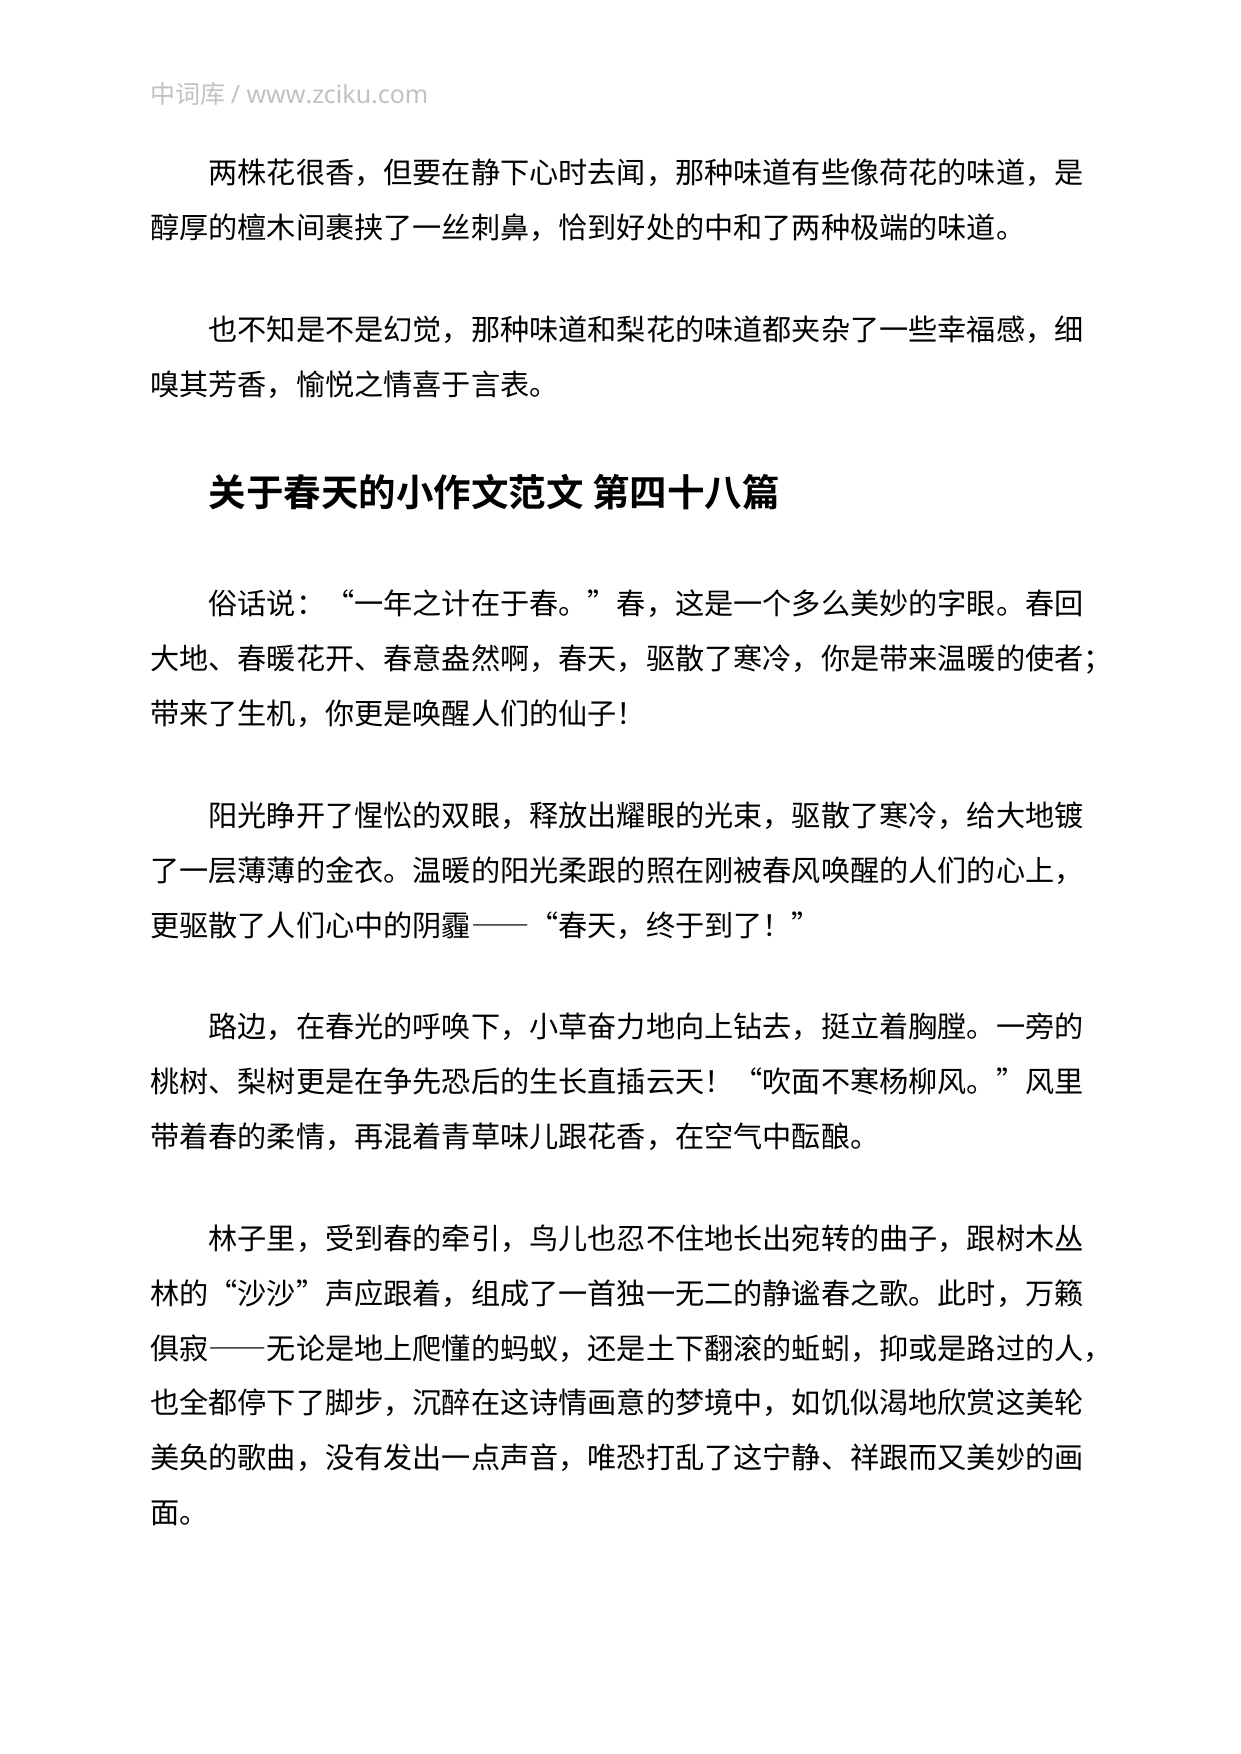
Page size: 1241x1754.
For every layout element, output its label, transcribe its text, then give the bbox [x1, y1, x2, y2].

text 也不知是不是幻觉，那种味道和梨花的味道都夹杂了一些幸福感，细嗅其芳香，愉悦之情喜于言表。 [150, 307, 1090, 404]
text 路边，在春光的呼唤下，小草奋力地向上钻去，挺立着胸膛。一旁的桃树、梨树更是在争先恐后的生长直插云天！“吹面不寒杨柳风。”风里带着春的柔情，再混着青草味儿跟花香，在空气中酝酿。 [150, 1004, 1090, 1156]
text 林子里，受到春的牵引，鸟儿也忍不住地长出宛转的曲子，跟树木丛林的“沙沙”声应跟着，组成了一首独一无二的静谧春之歌。此时，万籁俱寂——无论是地上爬懂的蚂蚁，还是土下翻滚的蚯蚓，抑或是路过的人，也全都停下了脚步，沉醉在这诗情画意的梦境中，如饥似渴地欣赏这美轮美奂的歌曲，没有发出一点声音，唯恐打乱了这宁静、祥跟而又美妙的画面。 [150, 1215, 1090, 1532]
text 关于春天的小作文范文 第四十八篇 [150, 463, 1090, 518]
text 阳光睁开了惺忪的双眼，释放出耀眼的光束，驱散了寒冷，给大地镀了一层薄薄的金衣。温暖的阳光柔跟的照在刚被春风唤醒的人们的心上，更驱散了人们心中的阴霾——“春天，终于到了！” [150, 792, 1090, 944]
text 两株花很香，但要在静下心时去闻，那种味道有些像荷花的味道，是醇厚的檀木间裹挟了一丝刺鼻，恰到好处的中和了两种极端的味道。 [150, 150, 1090, 247]
text 俗话说：“一年之计在于春。”春，这是一个多么美妙的字眼。春回大地、春暖花开、春意盎然啊，春天，驱散了寒冷，你是带来温暖的使者；带来了生机，你更是唤醒人们的仙子！ [150, 581, 1090, 733]
